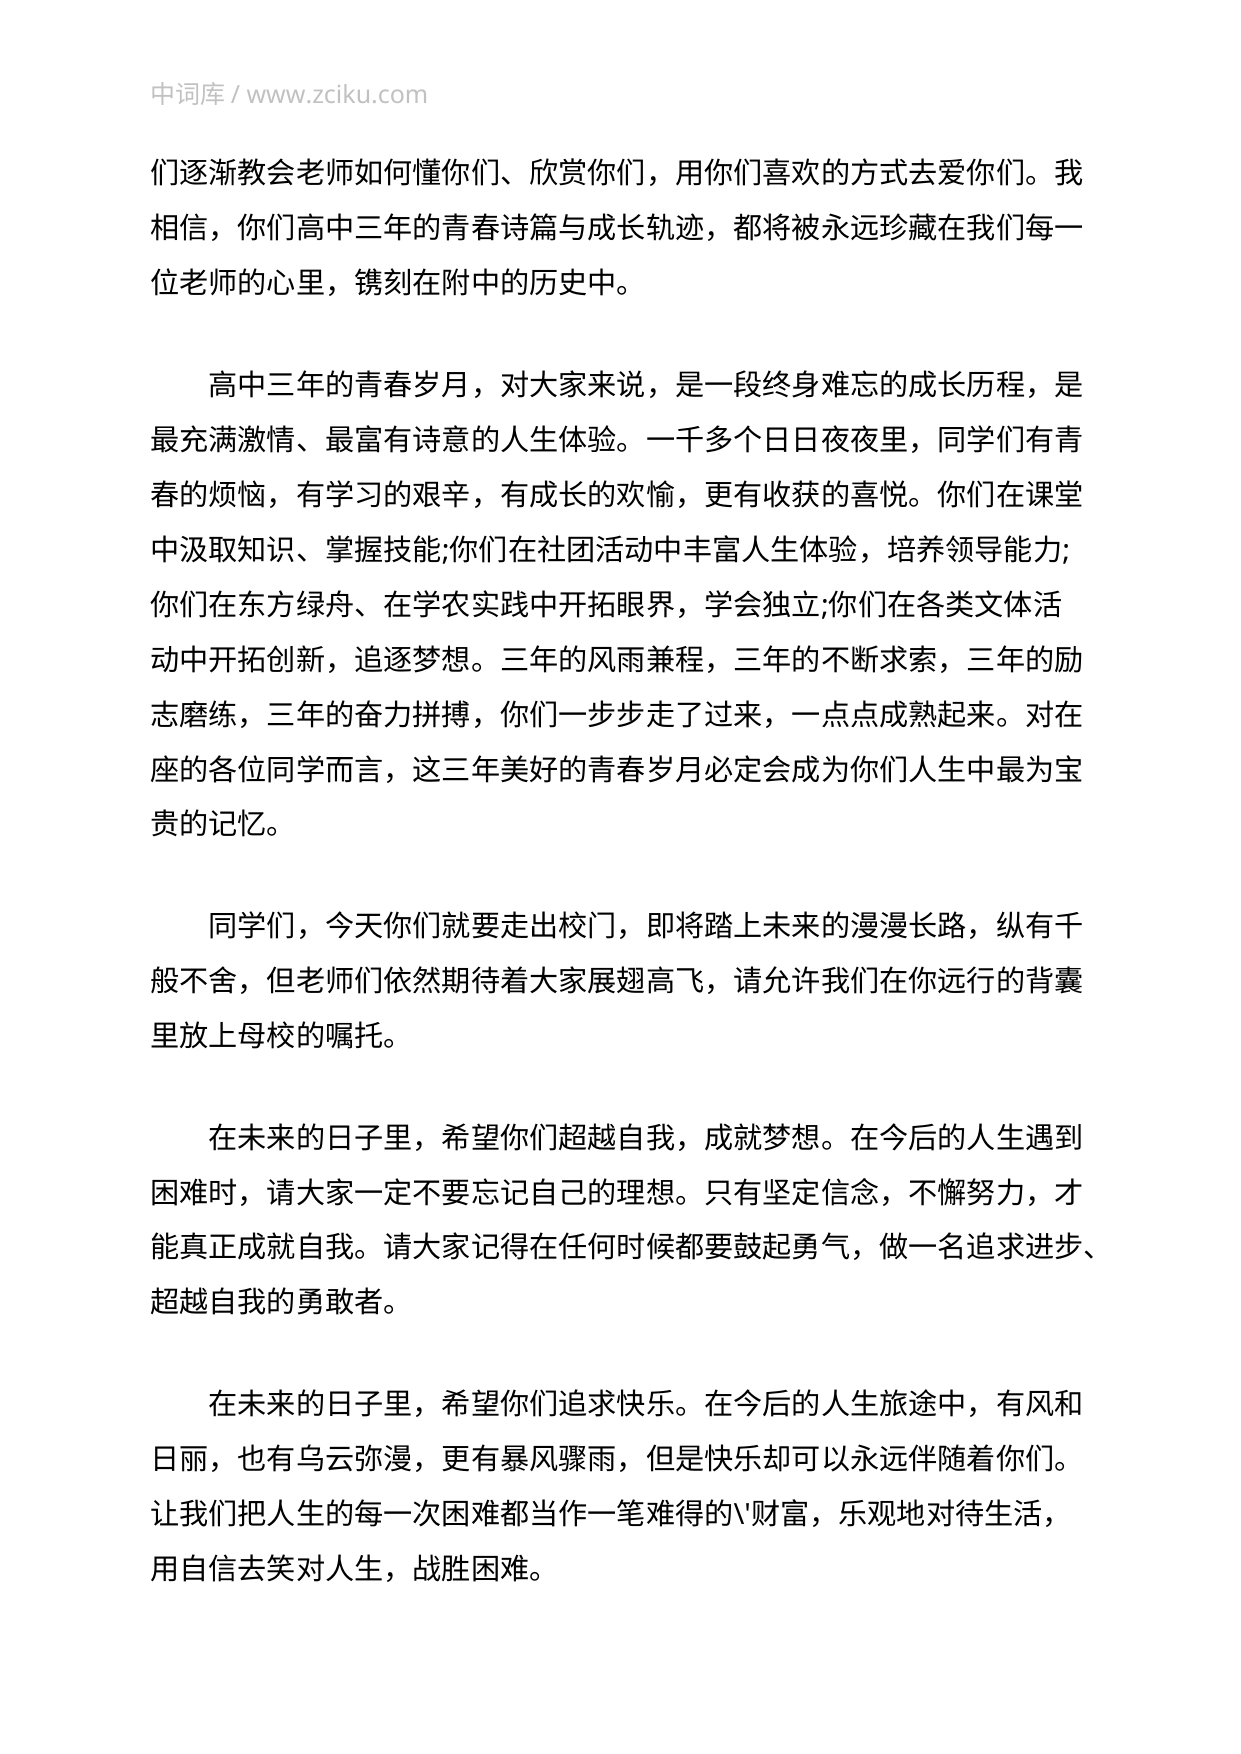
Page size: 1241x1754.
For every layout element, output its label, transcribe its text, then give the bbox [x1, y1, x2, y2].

text 同学们，今天你们就要走出校门，即将踏上未来的漫漫长路，纵有千般不舍，但老师们依然期待着大家展翅高飞，请允许我们在你远行的背囊里放上母校的嘱托。 [150, 903, 1090, 1055]
text 高中三年的青春岁月，对大家来说，是一段终身难忘的成长历程，是最充满激情、最富有诗意的人生体验。一千多个日日夜夜里，同学们有青春的烦恼，有学习的艰辛，有成长的欢愉，更有收获的喜悦。你们在课堂中汲取知识、掌握技能;你们在社团活动中丰富人生体验，培养领导能力;你们在东方绿舟、在学农实践中开拓眼界，学会独立;你们在各类文体活动中开拓创新，追逐梦想。三年的风雨兼程，三年的不断求索，三年的励志磨练，三年的奋力拼搏，你们一步步走了过来，一点点成熟起来。对在座的各位同学而言，这三年美好的青春岁月必定会成为你们人生中最为宝贵的记忆。 [150, 362, 1090, 843]
text 在未来的日子里，希望你们追求快乐。在今后的人生旅途中，有风和日丽，也有乌云弥漫，更有暴风骤雨，但是快乐却可以永远伴随着你们。让我们把人生的每一次困难都当作一笔难得的\'财富，乐观地对待生活，用自信去笑对人生，战胜困难。 [150, 1381, 1090, 1588]
text 在未来的日子里，希望你们超越自我，成就梦想。在今后的人生遇到困难时，请大家一定不要忘记自己的理想。只有坚定信念，不懈努力，才能真正成就自我。请大家记得在任何时候都要鼓起勇气，做一名追求进步、超越自我的勇敢者。 [150, 1114, 1090, 1321]
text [150, 150, 1090, 302]
